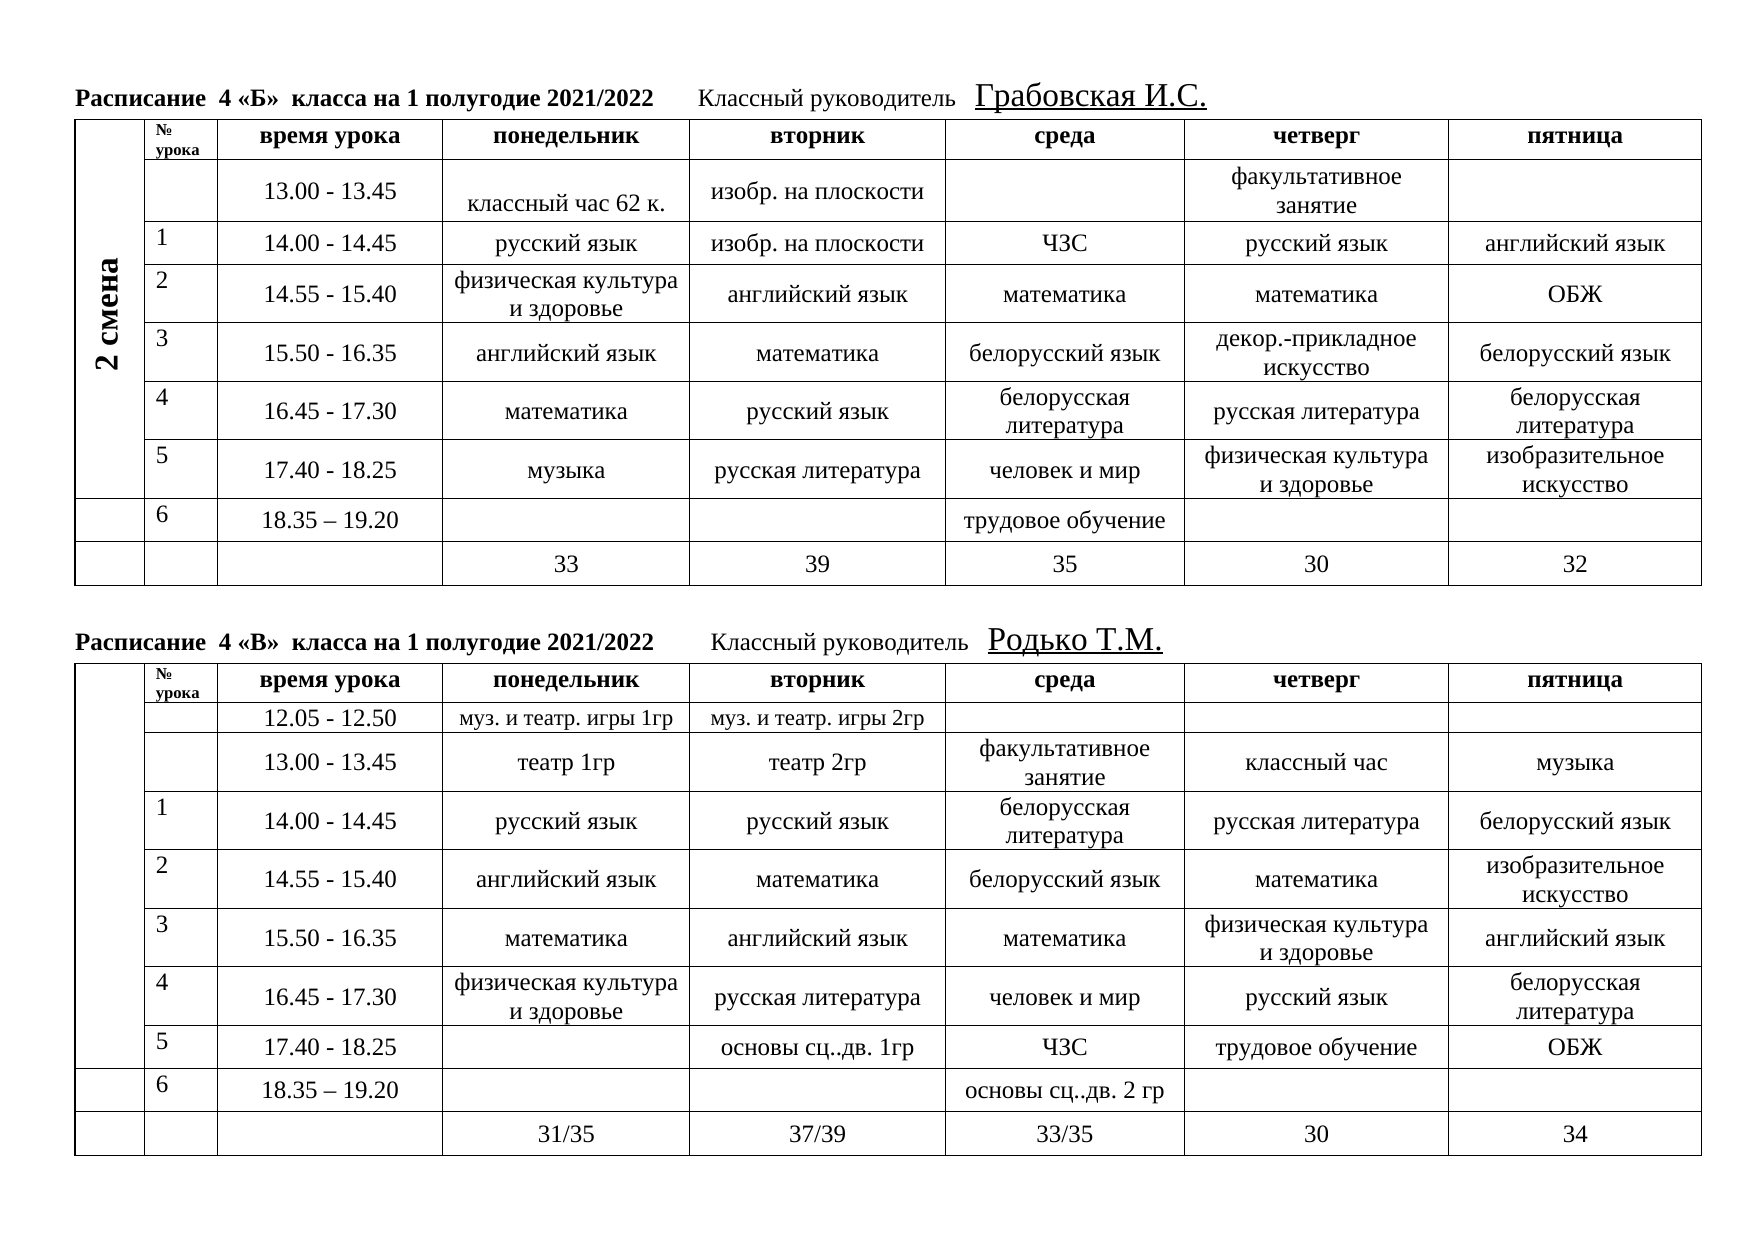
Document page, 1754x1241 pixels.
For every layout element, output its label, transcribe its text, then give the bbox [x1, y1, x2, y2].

table_cell русский язык [1185, 967, 1448, 1025]
table_cell [946, 703, 1184, 732]
table_cell 30 [1185, 1112, 1448, 1155]
table_cell ЧЗС [946, 1026, 1184, 1068]
table_header понедельник [443, 120, 689, 158]
table_cell 32 [1449, 542, 1701, 585]
table_cell изобр. на плоскости [690, 222, 945, 264]
table_cell факультативное занятие [946, 733, 1184, 791]
table_cell [145, 160, 217, 221]
table_cell [443, 1069, 689, 1111]
table_cell 2 [145, 850, 217, 908]
table_cell математика [690, 850, 945, 908]
table_cell 14.55 - 15.40 [218, 850, 442, 908]
table_cell 35 [946, 542, 1184, 585]
table_cell ОБЖ [1449, 265, 1701, 322]
table_cell английский язык [1449, 222, 1701, 264]
table_cell [1185, 1069, 1448, 1111]
table_header четверг [1185, 120, 1448, 158]
table_cell 18.35 – 19.20 [218, 499, 442, 541]
table_cell трудовое обучение [946, 499, 1184, 541]
table_cell математика [1185, 850, 1448, 908]
table_cell [443, 1026, 689, 1068]
table_cell 17.40 - 18.25 [218, 1026, 442, 1068]
table_cell музыка [1449, 733, 1701, 791]
table_cell [145, 733, 217, 791]
table_cell 33 [443, 542, 689, 585]
table_cell муз. и театр. игры 2гр [690, 703, 945, 732]
table_cell 13.00 - 13.45 [218, 733, 442, 791]
table_header среда [946, 120, 1184, 158]
table_cell [443, 499, 689, 541]
table_cell 16.45 - 17.30 [218, 382, 442, 439]
table_cell 34 [1449, 1112, 1701, 1155]
table_cell [145, 542, 217, 585]
table_cell математика [443, 909, 689, 966]
table_cell 3 [145, 323, 217, 381]
table_header четверг [1185, 664, 1448, 702]
table_cell [1185, 499, 1448, 541]
table_header пятница [1449, 664, 1701, 702]
text Расписание 4 «В» класса на 1 полугодие 2021/2022 Классный руководитель Родько Т.М. [75, 619, 1679, 657]
table_header 2 смена [76, 120, 144, 498]
table_cell английский язык [1449, 909, 1701, 966]
table_cell математика [946, 909, 1184, 966]
table_cell [1449, 703, 1701, 732]
table_cell человек и мир [946, 967, 1184, 1025]
table_cell [1449, 499, 1701, 541]
table_cell физическая культура и здоровье [443, 265, 689, 322]
table_cell физическая культура и здоровье [1185, 909, 1448, 966]
table_header № урока [145, 120, 217, 158]
table_cell физическая культура и здоровье [443, 967, 689, 1025]
table_header [76, 664, 144, 1068]
table_cell 5 [145, 1026, 217, 1068]
table_cell русская литература [690, 440, 945, 498]
table_cell [1449, 160, 1701, 221]
table_cell изобразительное искусство [1449, 850, 1701, 908]
table_cell [1449, 1069, 1701, 1111]
table_cell физическая культура и здоровье [1185, 440, 1448, 498]
table_cell 18.35 – 19.20 [218, 1069, 442, 1111]
table_cell 14.00 - 14.45 [218, 792, 442, 849]
table_cell 15.50 - 16.35 [218, 323, 442, 381]
table_cell 16.45 - 17.30 [218, 967, 442, 1025]
table_header время урока [218, 664, 442, 702]
table_cell музыка [443, 440, 689, 498]
table_cell человек и мир [946, 440, 1184, 498]
table_cell факультативное занятие [1185, 160, 1448, 221]
table_cell ОБЖ [1449, 1026, 1701, 1068]
table_cell [690, 1069, 945, 1111]
table_cell 4 [145, 967, 217, 1025]
table_cell 6 [145, 1069, 217, 1111]
table_cell 30 [1185, 542, 1448, 585]
table_cell [690, 499, 945, 541]
table_cell математика [443, 382, 689, 439]
table_cell математика [690, 323, 945, 381]
table_cell 14.00 - 14.45 [218, 222, 442, 264]
table_cell [1185, 703, 1448, 732]
table_cell [946, 160, 1184, 221]
table_cell белорусская литература [1449, 382, 1701, 439]
table_header время урока [218, 120, 442, 158]
table_header № урока [145, 664, 217, 702]
table_cell театр 1гр [443, 733, 689, 791]
table_cell белорусский язык [1449, 792, 1701, 849]
table_cell [218, 1112, 442, 1155]
table_cell [145, 703, 217, 732]
table_cell английский язык [443, 323, 689, 381]
table_cell английский язык [443, 850, 689, 908]
table_cell [145, 1112, 217, 1155]
table_cell русский язык [690, 382, 945, 439]
table_cell 4 [145, 382, 217, 439]
table_header пятница [1449, 120, 1701, 158]
table_cell 3 [145, 909, 217, 966]
table_cell [76, 1112, 144, 1155]
table_cell 39 [690, 542, 945, 585]
table_cell муз. и театр. игры 1гр [443, 703, 689, 732]
table_cell белорусская литература [946, 382, 1184, 439]
table_cell русская литература [690, 967, 945, 1025]
table_cell английский язык [690, 265, 945, 322]
table_cell русская литература [1185, 792, 1448, 849]
table_cell 17.40 - 18.25 [218, 440, 442, 498]
table_cell [218, 542, 442, 585]
table_header вторник [690, 120, 945, 158]
table_cell математика [946, 265, 1184, 322]
table_cell классный час 62 к. [443, 160, 689, 221]
table_cell 5 [145, 440, 217, 498]
table_cell трудовое обучение [1185, 1026, 1448, 1068]
table_cell декор.-прикладное искусство [1185, 323, 1448, 381]
table_header вторник [690, 664, 945, 702]
table_cell 33/35 [946, 1112, 1184, 1155]
table_header понедельник [443, 664, 689, 702]
table_cell русский язык [443, 222, 689, 264]
table_cell классный час [1185, 733, 1448, 791]
table_cell [76, 542, 144, 585]
table_cell 2 [145, 265, 217, 322]
table_cell 1 [145, 792, 217, 849]
table_cell русская литература [1185, 382, 1448, 439]
table_header среда [946, 664, 1184, 702]
table_cell математика [1185, 265, 1448, 322]
table_cell русский язык [1185, 222, 1448, 264]
table_cell 6 [145, 499, 217, 541]
table_cell [76, 1069, 144, 1111]
table_cell 37/39 [690, 1112, 945, 1155]
table_cell театр 2гр [690, 733, 945, 791]
table_cell основы сц..дв. 2 гр [946, 1069, 1184, 1111]
table_cell английский язык [690, 909, 945, 966]
table_cell русский язык [690, 792, 945, 849]
table_cell 31/35 [443, 1112, 689, 1155]
table_cell [76, 499, 144, 541]
table_cell белорусский язык [1449, 323, 1701, 381]
table_cell ЧЗС [946, 222, 1184, 264]
table_cell русский язык [443, 792, 689, 849]
table_cell изобр. на плоскости [690, 160, 945, 221]
table_cell изобразительное искусство [1449, 440, 1701, 498]
table_cell белорусская литература [946, 792, 1184, 849]
table_cell белорусский язык [946, 850, 1184, 908]
table_cell 13.00 - 13.45 [218, 160, 442, 221]
text Расписание 4 «Б» класса на 1 полугодие 2021/2022 Классный руководитель Грабовская И.С. [75, 75, 1679, 113]
table_cell белорусский язык [946, 323, 1184, 381]
table_cell 15.50 - 16.35 [218, 909, 442, 966]
table_cell основы сц..дв. 1гр [690, 1026, 945, 1068]
table_cell 12.05 - 12.50 [218, 703, 442, 732]
table_cell 14.55 - 15.40 [218, 265, 442, 322]
table_cell 1 [145, 222, 217, 264]
table_cell белорусская литература [1449, 967, 1701, 1025]
